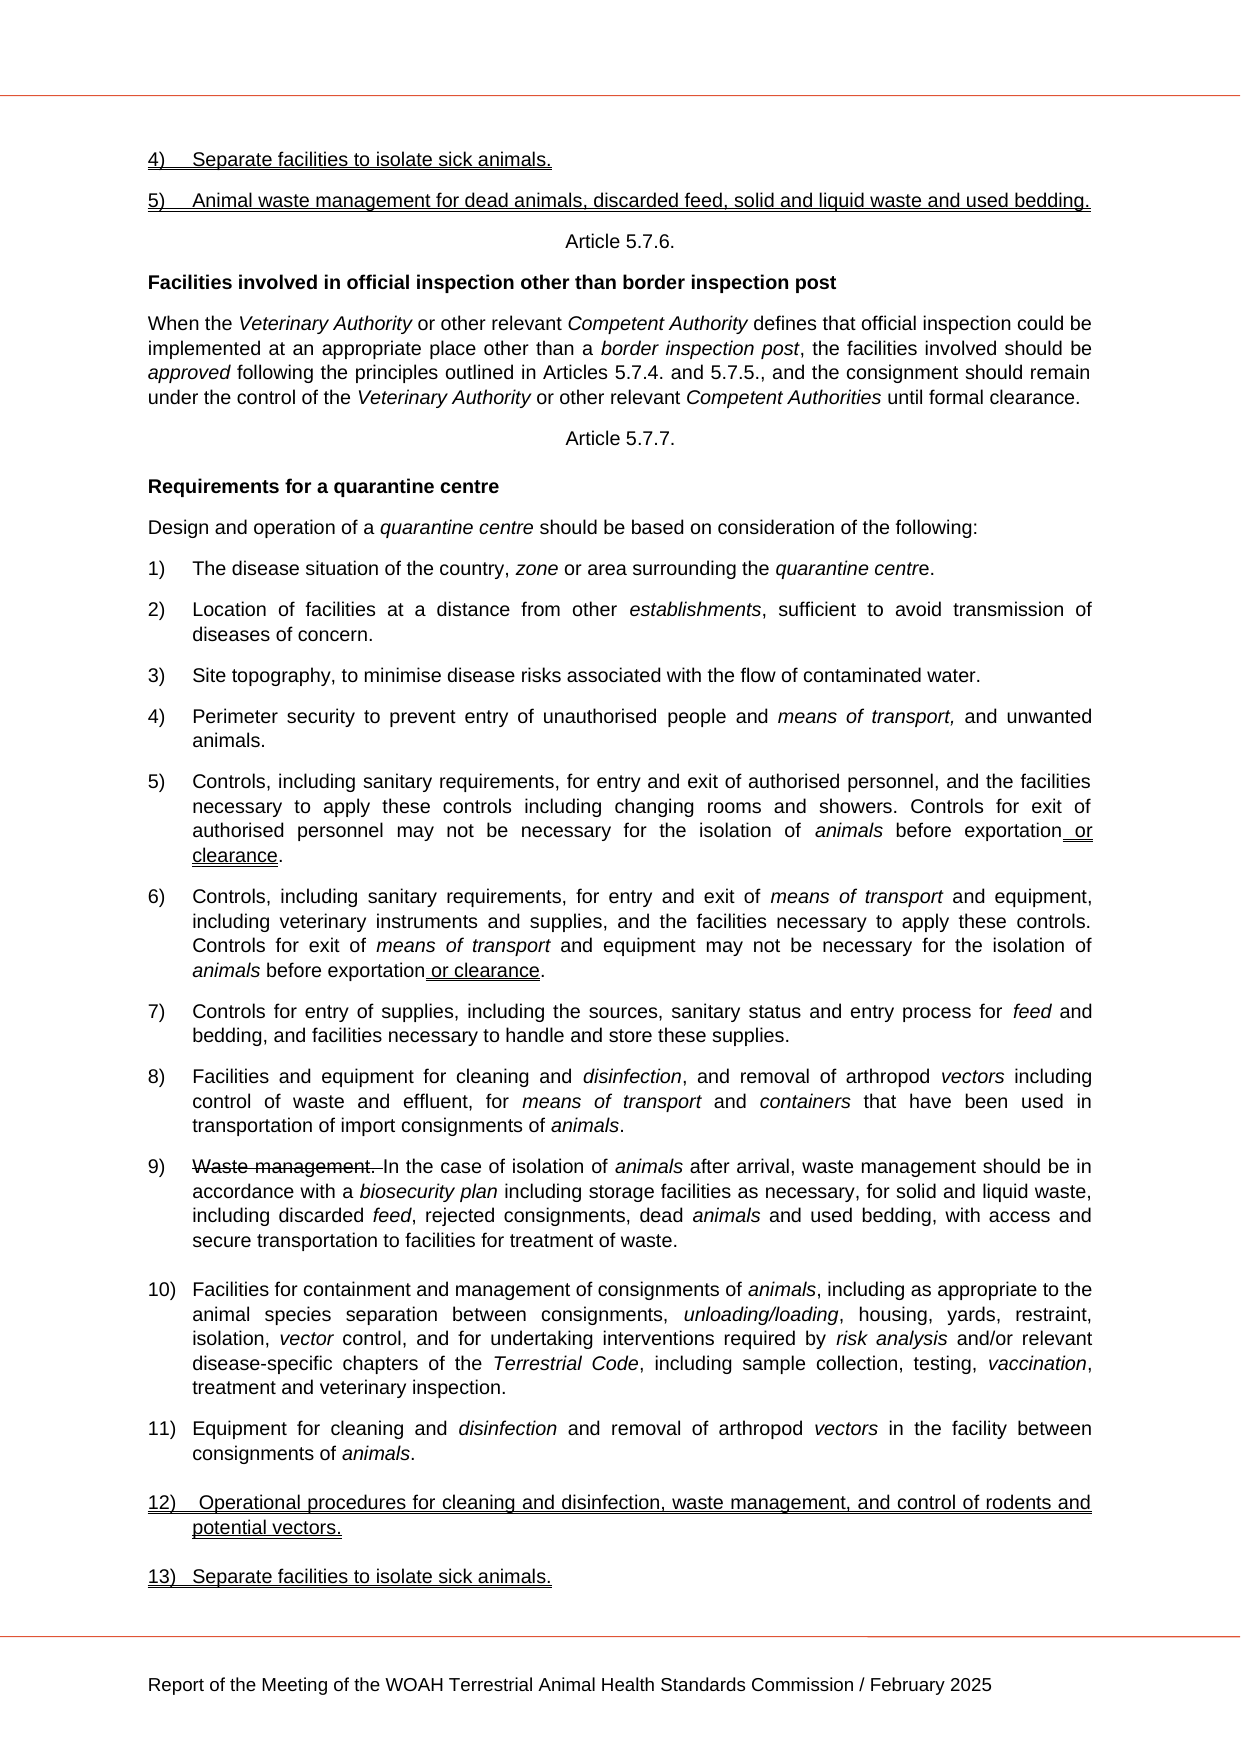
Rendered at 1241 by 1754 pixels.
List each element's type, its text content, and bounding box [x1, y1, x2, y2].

text 6) Controls, including sanitary requirements, for entry and exit of means of transport and equipment, including veterinary instruments and supplies, and the facilities necessary to apply these controls. Controls for exit of means of transport and equipment may not be necessary for the isolation of animals before exportation or clearance. [148, 885, 1092, 981]
text 2) Location of facilities at a distance from other establishments, sufficient to avoid transmission of diseases of concern. [148, 598, 1092, 645]
text 11) Equipment for cleaning and disinfection and removal of arthropod vectors in the facility between consignments of animals. [148, 1417, 1092, 1464]
text When the Veterinary Authority or other relevant Competent Authority defines that official inspection could be implemented at an appropriate place other than a border inspection post, the facilities involved should be approved following the principles outlined in Articles 5.7.4. and 5.7.5., and the consignment should remain under the control of the Veterinary Authority or other relevant Competent Authorities until formal clearance. [148, 312, 1092, 408]
text Facilities involved in official inspection other than border inspection post [148, 271, 1092, 294]
text 12) Operational procedures for cleaning and disinfection, waste management, and control of rodents and potential vectors. [148, 1491, 1092, 1511]
text Design and operation of a quarantine centre should be based on consideration of the following: [148, 516, 1092, 538]
text 7) Controls for entry of supplies, including the sources, sanitary status and entry process for feed and bedding, and facilities necessary to handle and store these supplies. [148, 999, 1092, 1047]
text 10) Facilities for containment and management of consignments of animals, including as appropriate to the animal species separation between consignments, unloading/loading, housing, yards, restraint, isolation, vector control, and for undertaking interventions required by risk analysis and/or relevant disease-specific chapters of the Terrestrial Code, including sample collection, testing, vaccination, treatment and veterinary inspection. [148, 1278, 1092, 1399]
text 5) Controls, including sanitary requirements, for entry and exit of authorised personnel, and the facilities necessary to apply these controls including changing rooms and showers. Controls for exit of authorised personnel may not be necessary for the isolation of animals before exportation or clearance. [148, 770, 1092, 867]
text 3) Site topography, to minimise disease risks associated with the flow of contaminated water. [148, 664, 1092, 686]
text 9) Waste management. In the case of isolation of animals after arrival, waste management should be in accordance with a biosecurity plan including storage facilities as necessary, for solid and liquid waste, including discarded feed, rejected consignments, dead animals and used bedding, with access and secure transportation to facilities for treatment of waste. [148, 1155, 1092, 1251]
text Article 5.7.6. [148, 230, 1092, 253]
text 4) Separate facilities to isolate sick animals. [148, 148, 1092, 170]
text 4) Perimeter security to prevent entry of unauthorised people and means of transport, and unwanted animals. [148, 705, 1092, 752]
text Requirements for a quarantine centre [148, 474, 1092, 497]
text Article 5.7.7. [148, 427, 1093, 449]
text 8) Facilities and equipment for cleaning and disinfection, and removal of arthropod vectors including control of waste and effluent, for means of transport and containers that have been used in transportation of import consignments of animals. [148, 1065, 1092, 1137]
text 5) Animal waste management for dead animals, discarded feed, solid and liquid waste and used bedding. [148, 189, 1092, 212]
text 12) Operational procedures for cleaning and disinfection, waste management, and control of rodents and potential vectors. [148, 1514, 1092, 1538]
text 1) The disease situation of the country, zone or area surrounding the quarantine centre. [148, 557, 1092, 579]
text 13) Separate facilities to isolate sick animals. [148, 1565, 1092, 1588]
